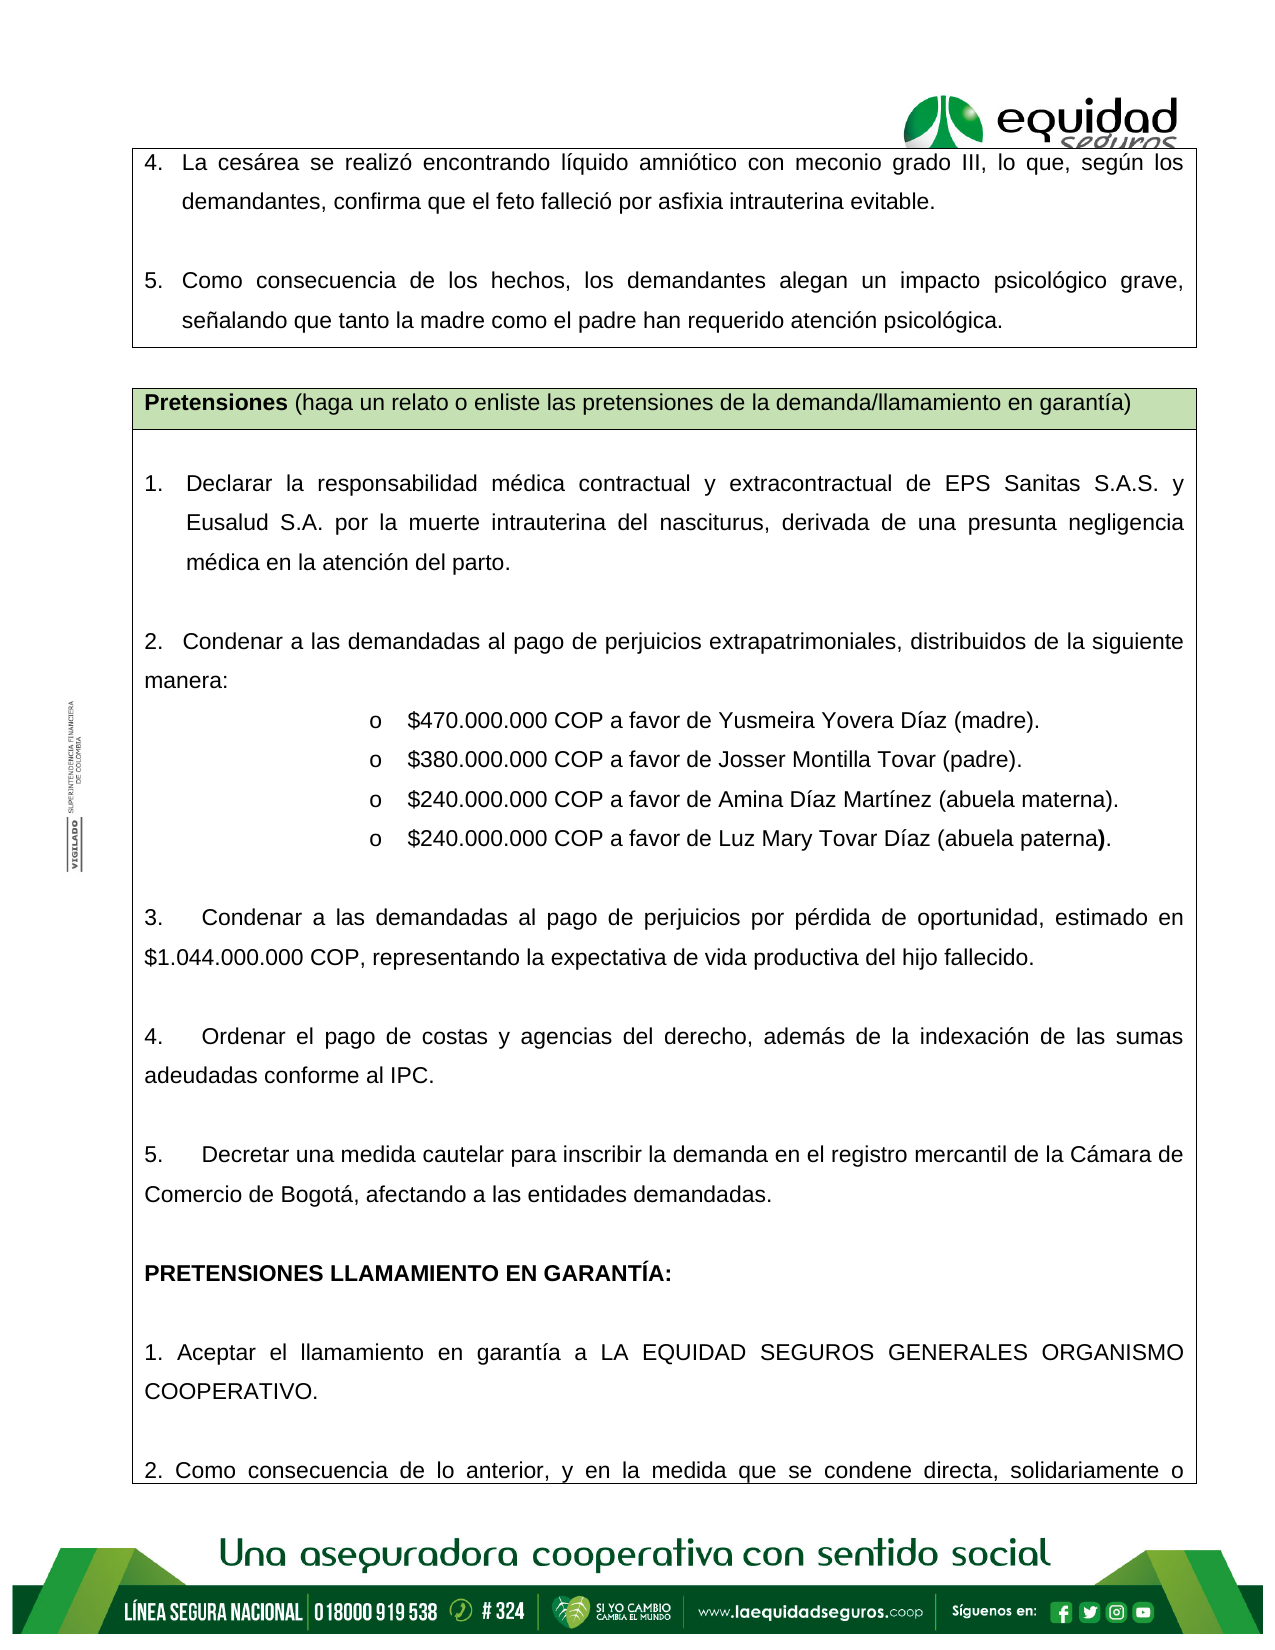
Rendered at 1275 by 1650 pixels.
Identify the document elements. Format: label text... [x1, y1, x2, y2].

table_header Pretensiones (haga un relato o enliste las pretensiones de la demanda/llamamiento en garantía) [133, 389, 1196, 429]
picture [12, 16, 1263, 1634]
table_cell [133, 149, 1196, 347]
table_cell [133, 430, 1196, 1483]
